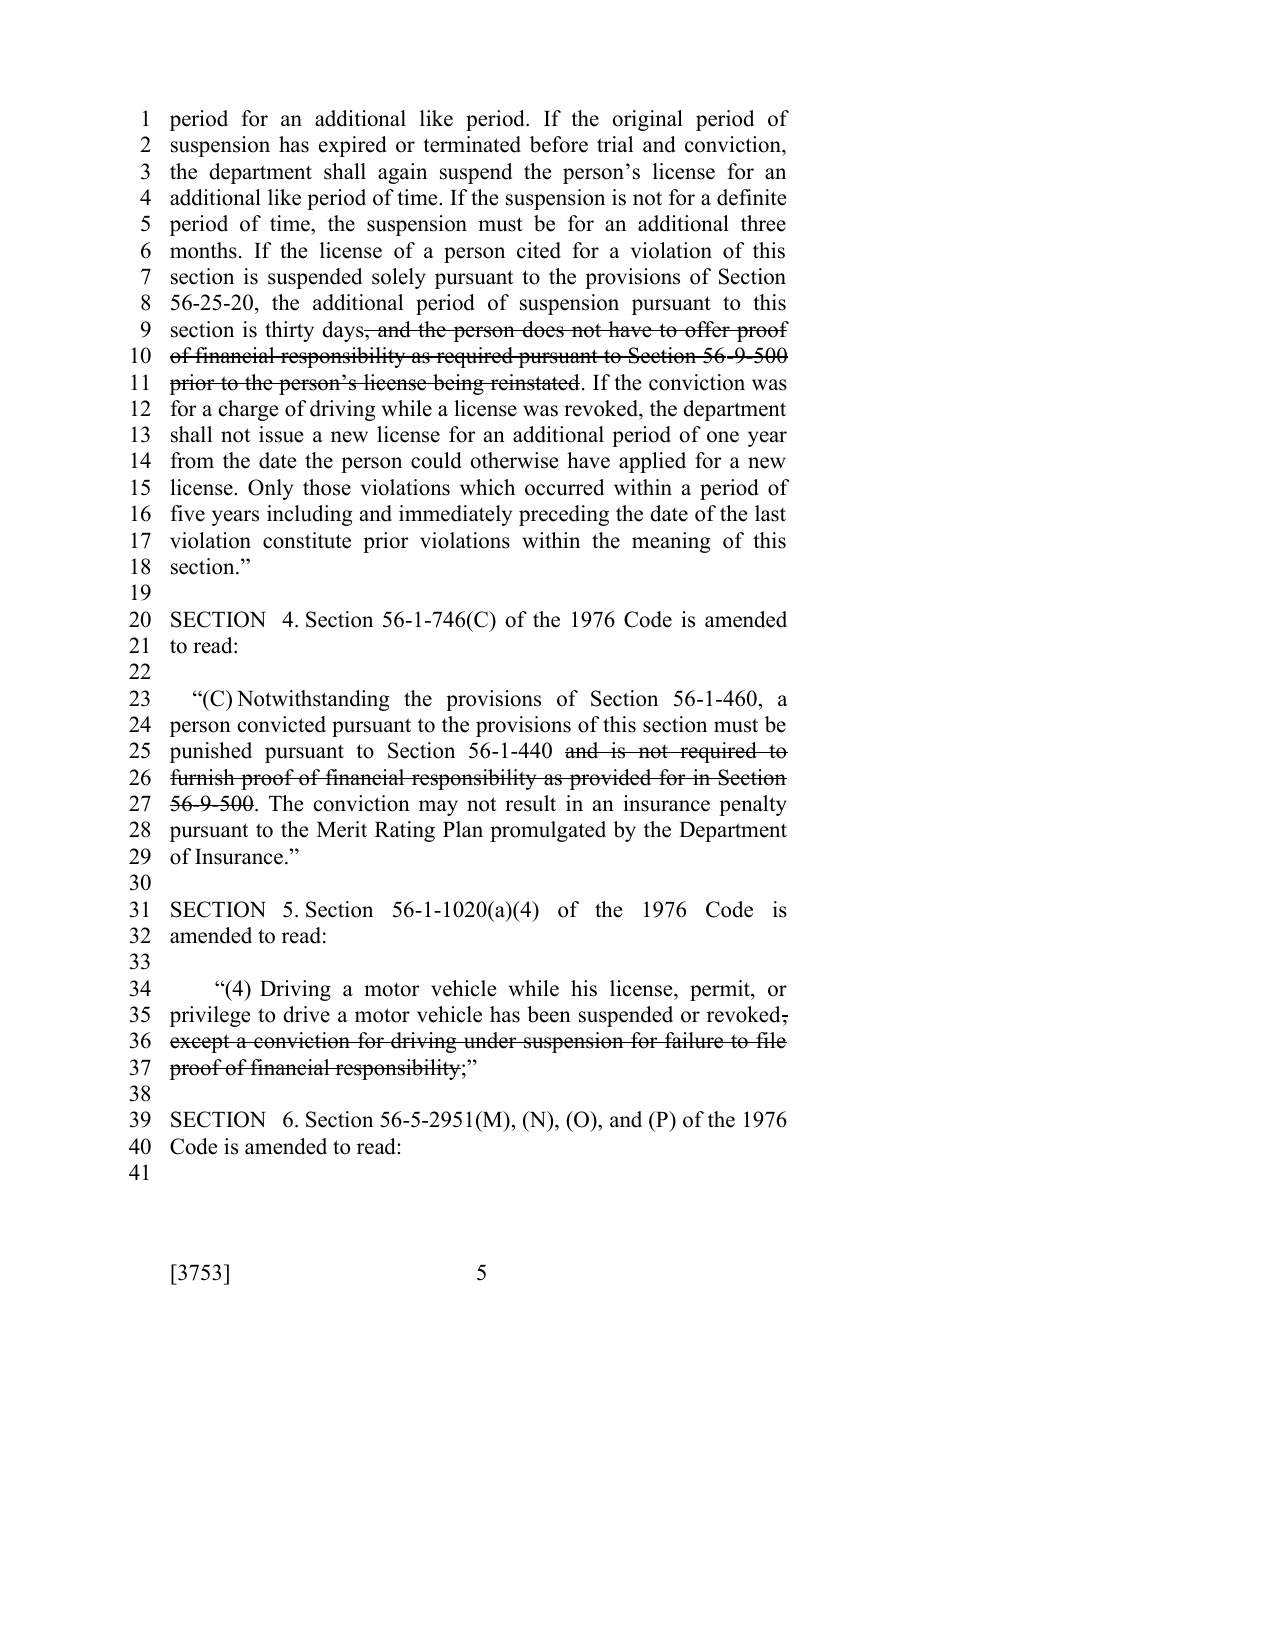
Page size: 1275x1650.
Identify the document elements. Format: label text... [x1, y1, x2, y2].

text SECTION 5. Section 56-1-1020(a)(4) of the 1976 Code is amended to read: [169, 896, 787, 948]
text “(C) Notwithstanding the provisions of Section 56-1-460, a person convicted pursuant to the provisions of this section must be punished pursuant to Section 56-1-440 and is not required to furnish proof of financial responsibility as provided for in Section 56-9-500. The conviction may not result in an insurance penalty pursuant to the Merit Rating Plan promulgated by the Department of Insurance.” [169, 685, 787, 778]
text “(4) Driving a motor vehicle while his license, permit, or privilege to drive a motor vehicle has been suspended or revoked, except a conviction for driving under suspension for failure to file proof of financial responsibility;” [169, 1043, 787, 1080]
text SECTION 6. Section 56-5-2951(M), (N), (O), and (P) of the 1976 Code is amended to read: [169, 1106, 787, 1159]
text “(C) Notwithstanding the provisions of Section 56-1-460, a person convicted pursuant to the provisions of this section must be punished pursuant to Section 56-1-440 and is not required to furnish proof of financial responsibility as provided for in Section 56-9-500. The conviction may not result in an insurance penalty pursuant to the Merit Rating Plan promulgated by the Department of Insurance.” [169, 779, 787, 869]
text SECTION 4. Section 56-1-746(C) of the 1976 Code is amended to read: [169, 606, 787, 658]
text “(4) Driving a motor vehicle while his license, permit, or privilege to drive a motor vehicle has been suspended or revoked, except a conviction for driving under suspension for failure to file proof of financial responsibility;” [169, 975, 787, 1042]
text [169, 105, 787, 356]
